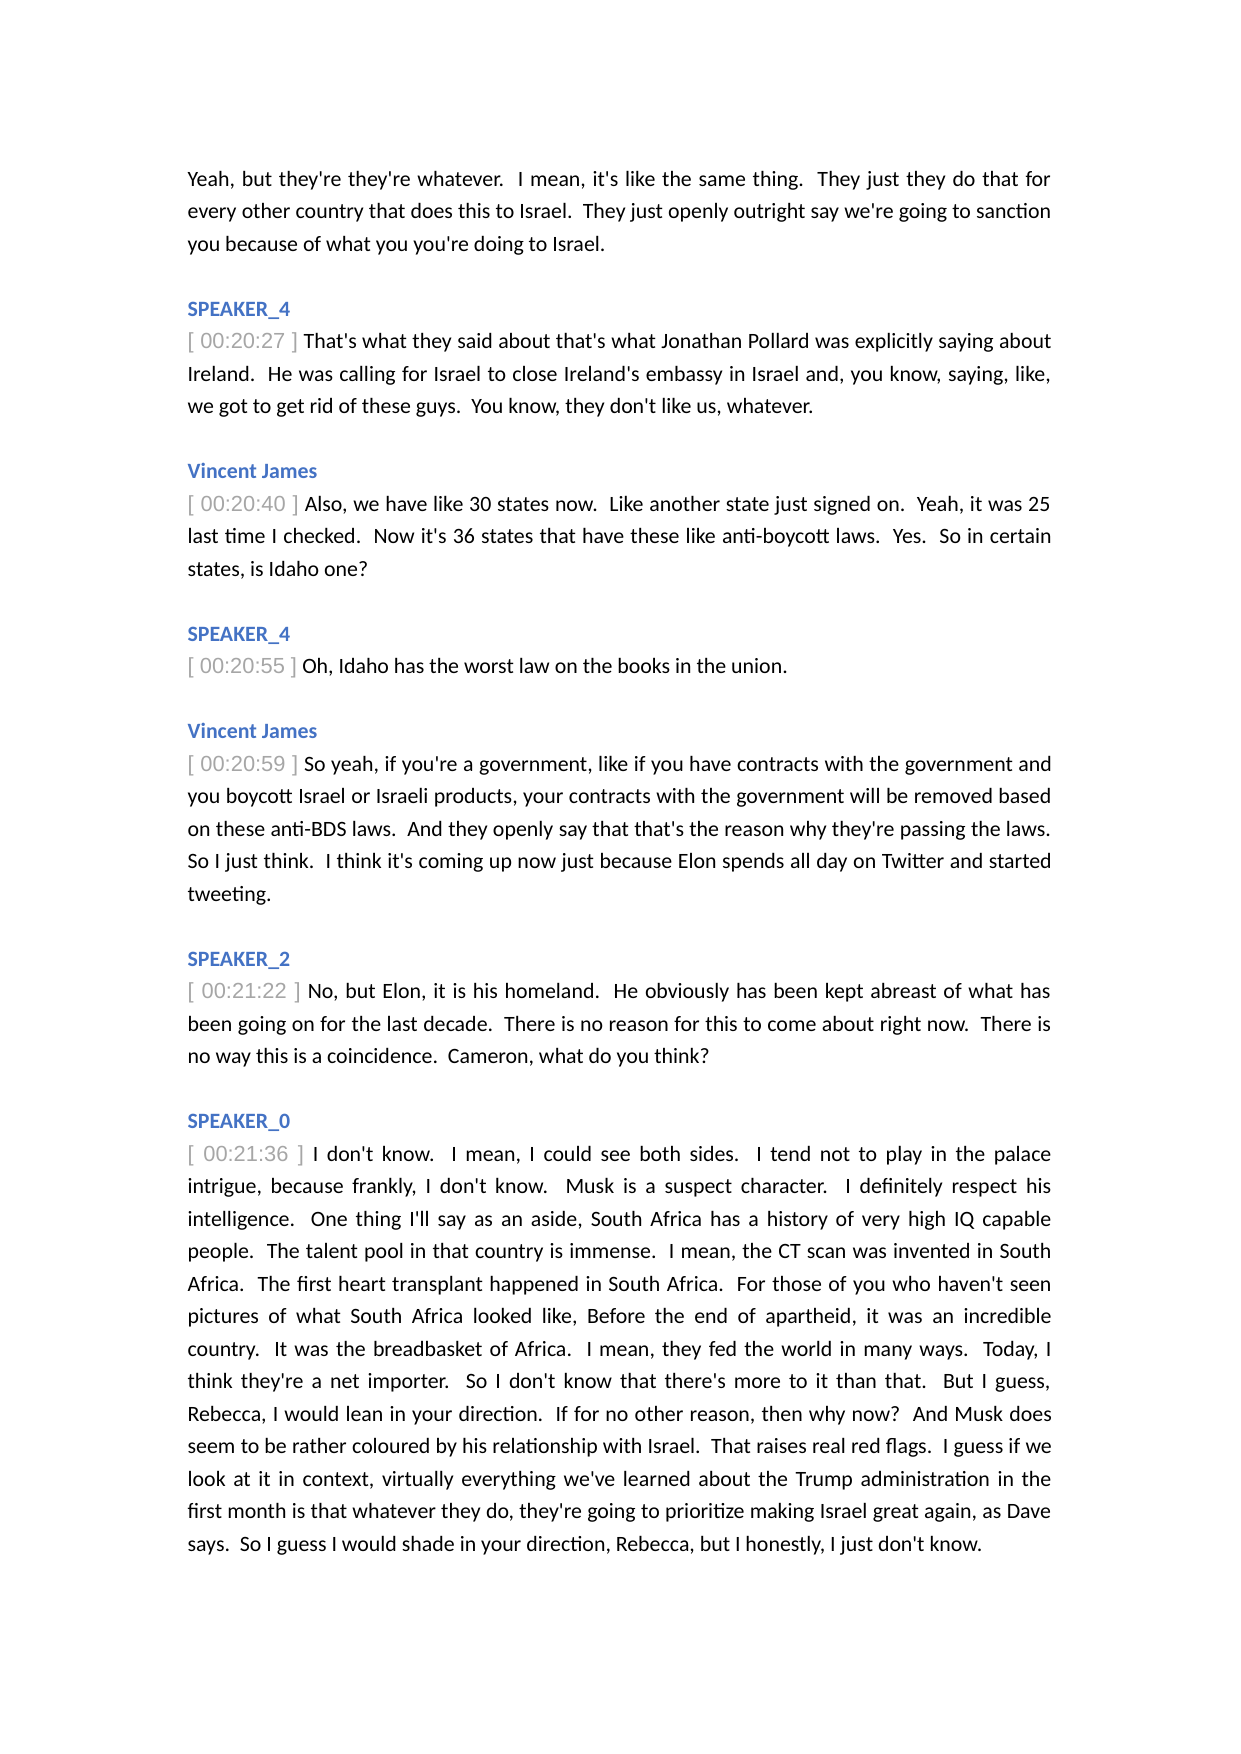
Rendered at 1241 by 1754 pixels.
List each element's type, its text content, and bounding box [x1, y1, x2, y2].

text [ 00:20:27 ] That's what they said about that's what Jonathan Pollard was explicitly saying about Ireland. He was calling for Israel to close Ireland's embassy in Israel and, you know, saying, like, we got to get rid of these guys. You know, they don't like us, whatever. [187, 324, 1053, 422]
text [ 00:20:55 ] Oh, Idaho has the worst law on the books in the union. [187, 649, 1053, 682]
text SPEAKER_4 [187, 617, 1053, 649]
text [ 00:20:40 ] Also, we have like 30 states now. Like another state just signed on. Yeah, it was 25 last time I checked. Now it's 36 states that have these like anti-boycott laws. Yes. So in certain states, is Idaho one? [187, 487, 1053, 584]
text Vincent James [187, 454, 1053, 487]
text SPEAKER_2 [187, 942, 1053, 974]
text [ 00:20:59 ] So yeah, if you're a government, like if you have contracts with the government and you boycott Israel or Israeli products, your contracts with the government will be removed based on these anti-BDS laws. And they openly say that that's the reason why they're passing the laws. So I just think. I think it's coming up now just because Elon spends all day on Twitter and started tweeting. [187, 747, 1053, 909]
text [ 00:21:36 ] I don't know. I mean, I could see both sides. I tend not to play in the palace intrigue, because frankly, I don't know. Musk is a suspect character. I definitely respect his intelligence. One thing I'll say as an aside, South Africa has a history of very high IQ capable people. The talent pool in that country is immense. I mean, the CT scan was invented in South Africa. The first heart transplant happened in South Africa. For those of you who haven't seen pictures of what South Africa looked like, Before the end of apartheid, it was an incredible country. It was the breadbasket of Africa. I mean, they fed the world in many ways. Today, I think they're a net importer. So I don't know that there's more to it than that. But I guess, Rebecca, I would lean in your direction. If for no other reason, then why now? And Musk does seem to be rather coloured by his relationship with Israel. That raises real red flags. I guess if we look at it in context, virtually everything we've learned about the Trump administration in the first month is that whatever they do, they're going to prioritize making Israel great again, as Dave says. So I guess I would shade in your direction, Rebecca, but I honestly, I just don't know. [187, 1137, 1053, 1559]
text [ 00:21:22 ] No, but Elon, it is his homeland. He obviously has been kept abreast of what has been going on for the last decade. There is no reason for this to come about right now. There is no way this is a coincidence. Cameron, what do you think? [187, 974, 1053, 1072]
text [187, 162, 1053, 259]
text SPEAKER_4 [187, 292, 1053, 324]
text Vincent James [187, 714, 1053, 747]
text SPEAKER_0 [187, 1104, 1053, 1137]
